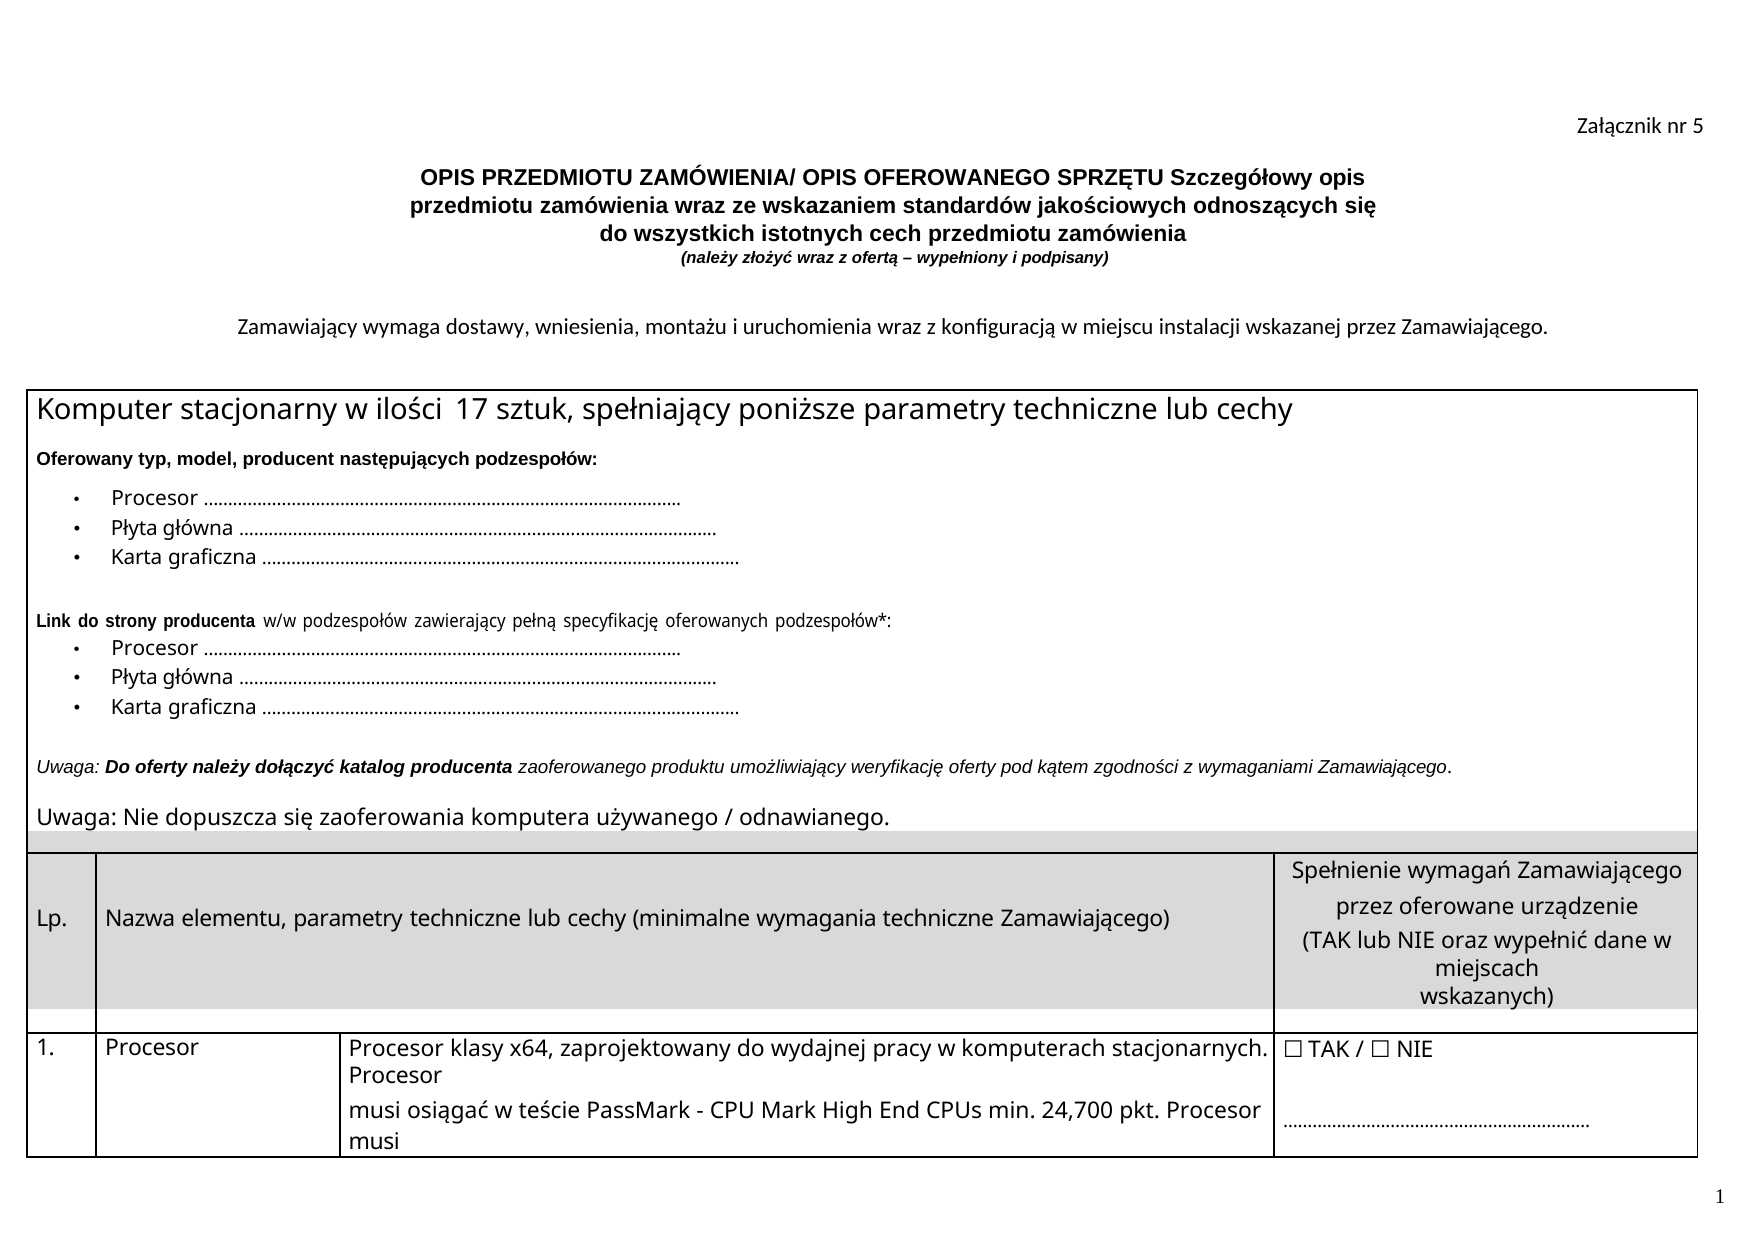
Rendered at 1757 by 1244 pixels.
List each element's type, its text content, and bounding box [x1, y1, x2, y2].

table_cell [1275, 1010, 1697, 1032]
table_cell [28, 1010, 95, 1032]
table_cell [1275, 1034, 1697, 1156]
table_cell Lp. [28, 854, 95, 1009]
table_cell Spełnienie wymagań Zamawiającego przez oferowane urządzenie (TAK lub NIE oraz wypełnić dane w miejscach wskazanych) [1275, 854, 1697, 1009]
title OPIS PRZEDMIOTU ZAMÓWIENIA/ OPIS OFEROWANEGO SPRZĘTU Szczegółowy opis [402, 163, 1384, 190]
text Załącznik nr 5 [12, 111, 1705, 139]
table_cell Procesor [97, 1034, 339, 1156]
table_cell [28, 831, 1697, 852]
text Zamawiający wymaga dostawy, wniesienia, montażu i uruchomienia wraz z konfiguracją w miejscu instalacji wskazanej przez Zamawiającego. [29, 312, 1756, 341]
table_cell [97, 1010, 1273, 1032]
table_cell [341, 1034, 1273, 1156]
table_cell Nazwa elementu, parametry techniczne lub cechy (minimalne wymagania techniczne Zamawiającego) [97, 854, 1273, 1009]
title przedmiotu zamówienia wraz ze wskazaniem standardów jakościowych odnoszących się do wszystkich istotnych cech przedmiotu zamówienia [402, 192, 1384, 246]
text (należy złożyć wraz z ofertą – wypełniony i podpisany) [407, 248, 1384, 267]
table_cell 1. [28, 1034, 95, 1156]
table_header Komputer stacjonarny w ilości 17 sztuk, spełniający poniższe parametry techniczne lub cechy Oferowany typ, model, producent następujących podzespołów: Procesor …………………………………………………………………………………….. Płyta główna …………………………………………………………………………………….. Karta graficzna …………………………………………………………………………………….. Link do strony producenta w/w podzespołów zawierający pełną specyfikację oferowanych podzespołów*: Procesor …………………………………………………………………………………….. Płyta główna …………………………………………………………………………………….. Karta graficzna …………………………………………………………………………………….. Uwaga: Do oferty należy dołączyć katalog producenta zaoferowanego produktu umożliwiający weryfikację oferty pod kątem zgodności z wymaganiami Zamawiającego. Uwaga: Nie dopuszcza się zaoferowania komputera używanego / odnawianego. [28, 391, 1697, 831]
